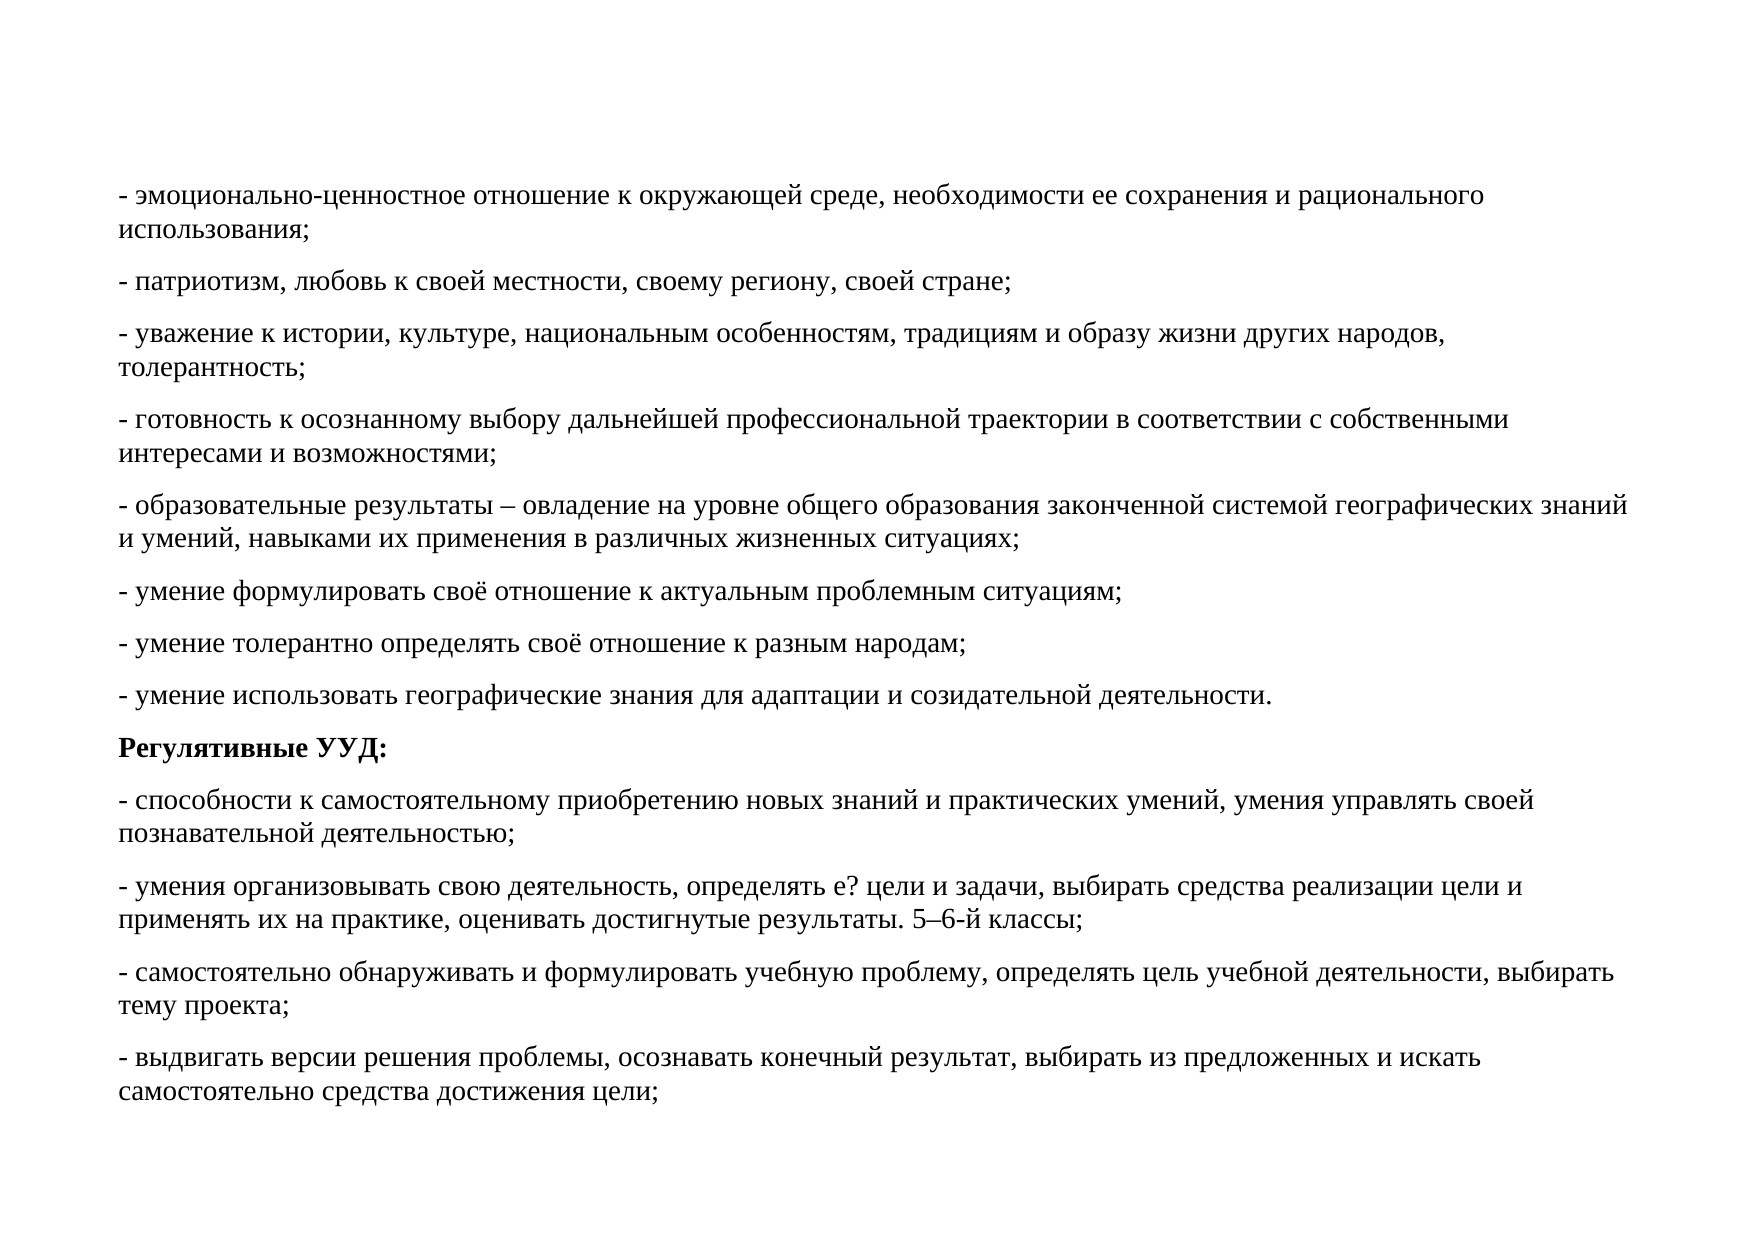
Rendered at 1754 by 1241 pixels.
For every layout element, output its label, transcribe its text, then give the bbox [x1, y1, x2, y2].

text - умения организовывать свою деятельность, определять е? цели и задачи, выбирать средства реализации цели и применять их на практике, оценивать достигнутые результаты. 5–6-й классы; [118, 868, 1636, 935]
text - самостоятельно обнаруживать и формулировать учебную проблему, определять цель учебной деятельности, выбирать тему проекта; [118, 954, 1636, 1021]
text - выдвигать версии решения проблемы, осознавать конечный результат, выбирать из предложенных и искать самостоятельно средства достижения цели; [118, 1039, 1636, 1107]
text - умение формулировать своё отношение к актуальным проблемным ситуациям; [118, 573, 1636, 606]
text - эмоционально-ценностное отношение к окружающей среде, необходимости ее сохранения и рационального использования; [118, 177, 1636, 244]
text - готовность к осознанному выбору дальнейшей профессиональной траектории в соответствии с собственными интересами и возможностями; [118, 401, 1636, 468]
text - уважение к истории, культуре, национальным особенностям, традициям и образу жизни других народов, толерантность; [118, 315, 1636, 382]
text - образовательные результаты – овладение на уровне общего образования законченной системой географических знаний и умений, навыками их применения в различных жизненных ситуациях; [118, 487, 1636, 554]
text Регулятивные УУД: [118, 730, 1636, 763]
text - умение толерантно определять своё отношение к разным народам; [118, 625, 1636, 659]
text - патриотизм, любовь к своей местности, своему региону, своей стране; [118, 263, 1636, 297]
text - способности к самостоятельному приобретению новых знаний и практических умений, умения управлять своей познавательной деятельностью; [118, 782, 1636, 849]
text - умение использовать географические знания для адаптации и созидательной деятельности. [118, 677, 1636, 711]
